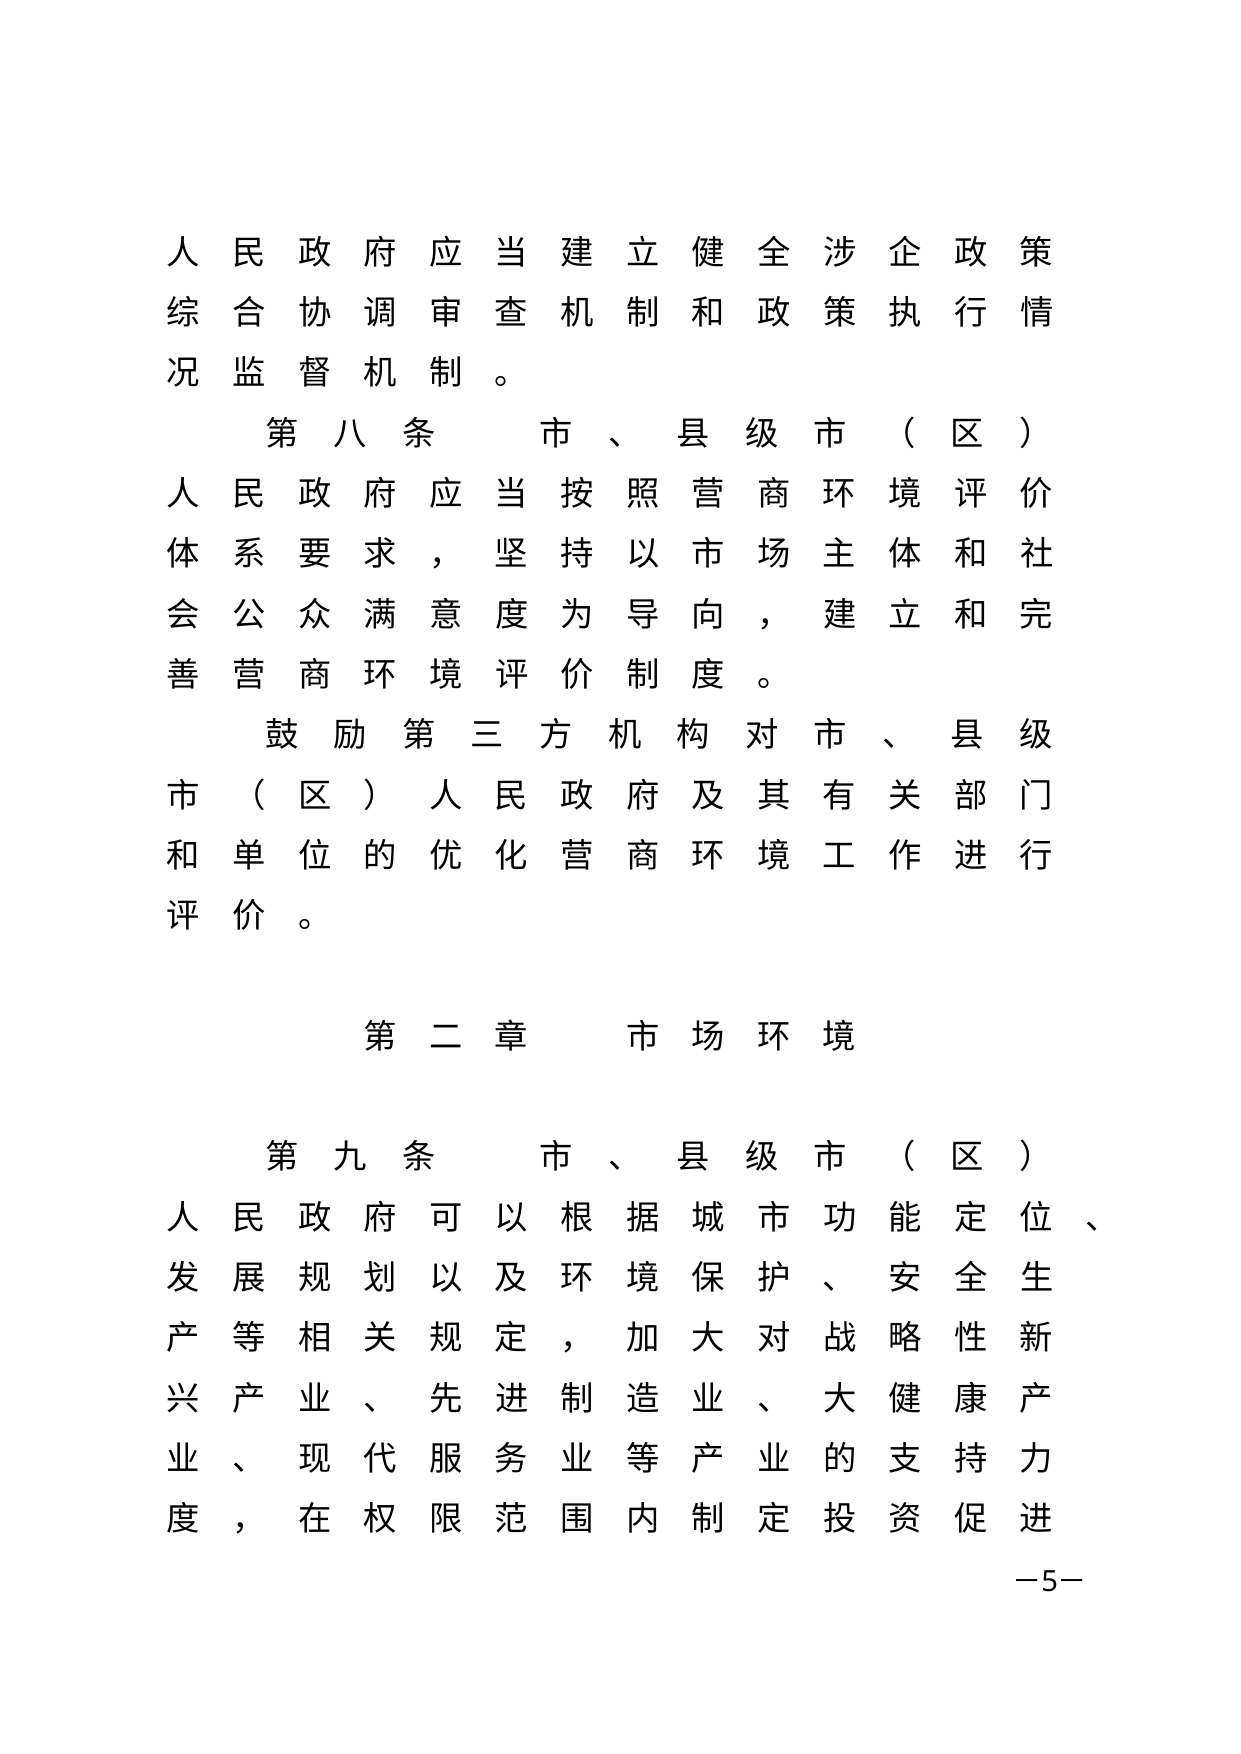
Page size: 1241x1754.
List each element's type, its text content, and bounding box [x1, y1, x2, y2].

text 第八条 市、县级市（区）人民政府应当按照营商环境评价体系要求，坚持以市场主体和社会公众满意度为导向，建立和完善营商环境评价制度。 [167, 400, 1085, 702]
text 第二章 市场环境 [167, 1003, 1085, 1064]
text 第七条 市、县级市（区）人民政府应当建立健全涉企政策综合协调审查机制和政策执行情况监督机制。 [167, 219, 1085, 400]
text 第九条 市、县级市（区）人民政府可以根据城市功能定位、发展规划以及环境保护、安全生产等相关规定，加大对战略性新兴产业、先进制造业、大健康产业、现代服务业等产业的支持力度，在权限范围内制定投资促进和产业引导政策，并向社会公开。 [167, 1124, 1085, 1546]
text 鼓励第三方机构对市、县级市（区）人民政府及其有关部门和单位的优化营商环境工作进行评价。 [167, 702, 1085, 943]
